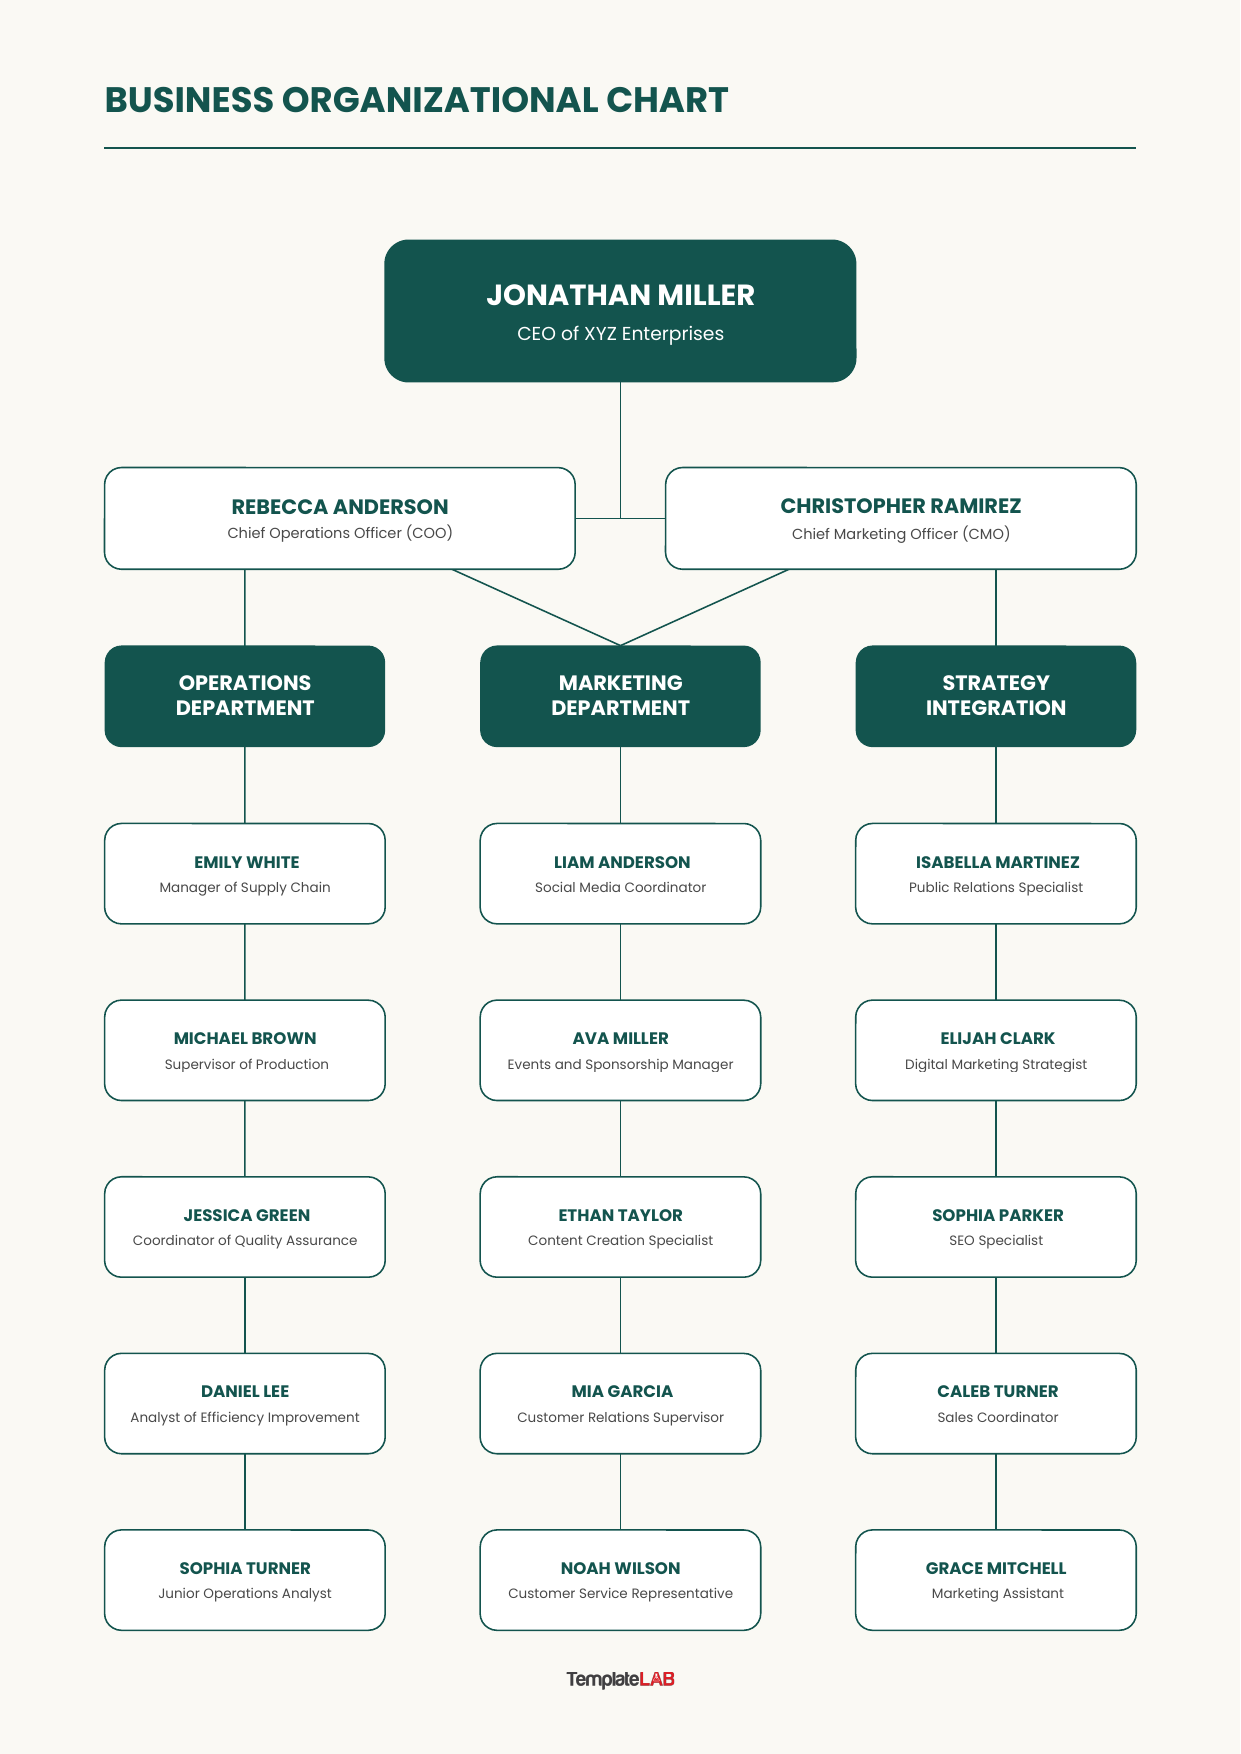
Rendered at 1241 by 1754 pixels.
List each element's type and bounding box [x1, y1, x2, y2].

picture [566, 1672, 675, 1690]
